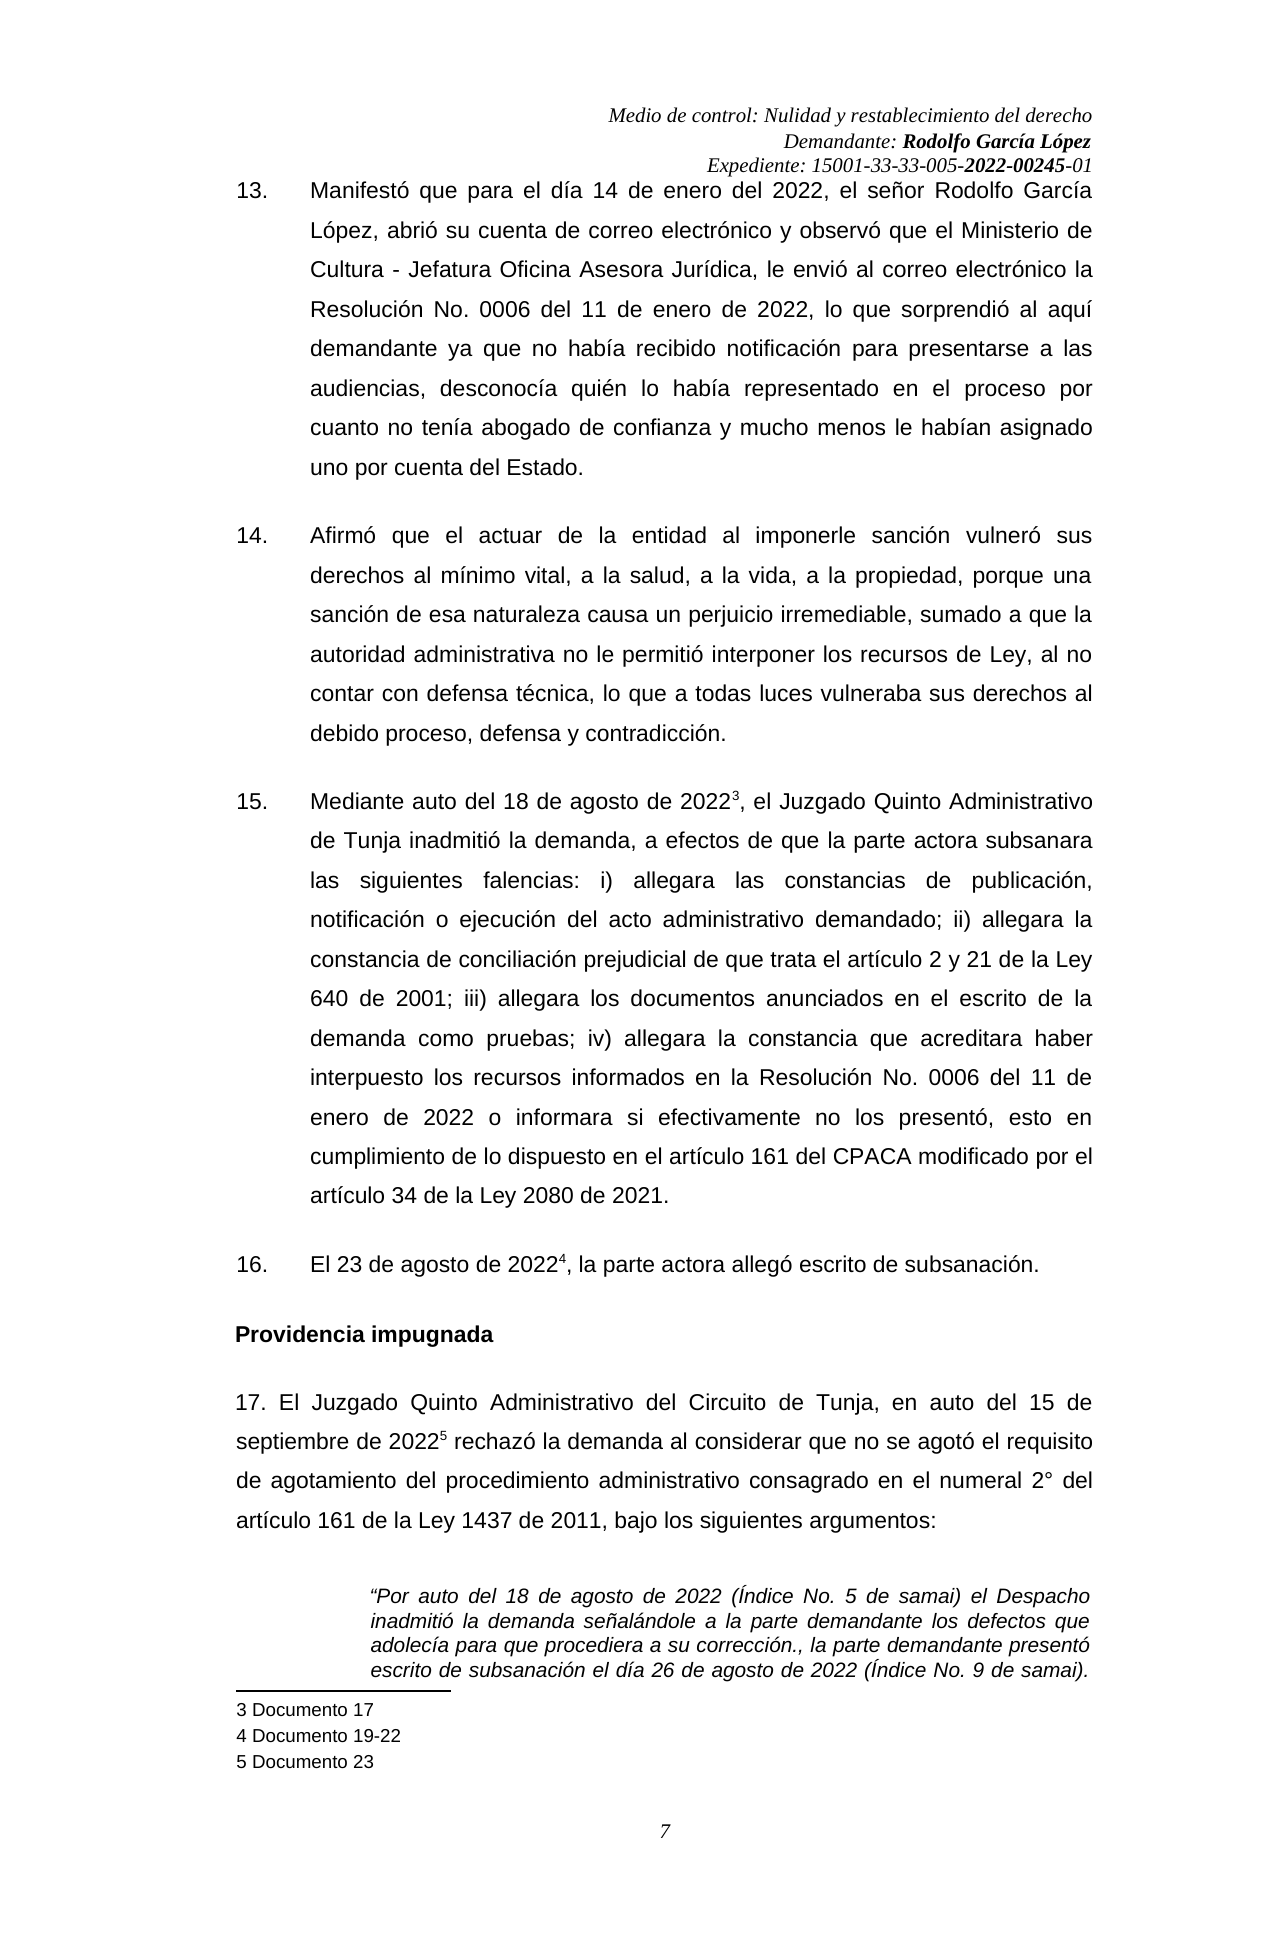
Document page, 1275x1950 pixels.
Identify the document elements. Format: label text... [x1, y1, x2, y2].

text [369, 1584, 1093, 1682]
list Afirmó que el actuar de la entidad al imponerle sanción vulneró sus derechos al mínimo vital, a la salud, a la vida, a la propiedad, porque una sanción de esa naturaleza causa un perjuicio irremediable, sumado a que la autoridad administrativa no le permitió interponer los recursos de Ley, al no contar con defensa técnica, lo que a todas luces vulneraba sus derechos al debido proceso, defensa y contradicción. [236, 522, 1093, 746]
list Mediante auto del 18 de agosto de 2022, el Juzgado Quinto Administrativo de Tunja inadmitió la demanda, a efectos de que la parte actora subsanara las siguientes falencias: i) allegara las constancias de publicación, notificación o ejecución del acto administrativo demandado; ii) allegara la constancia de conciliación prejudicial de que trata el artículo 2 y 21 de la Ley 640 de 2001; iii) allegara los documentos anunciados en el escrito de la demanda como pruebas; iv) allegara la constancia que acreditara haber interpuesto los recursos informados en la Resolución No. 0006 del 11 de enero de 2022 o informara si efectivamente no los presentó, esto en cumplimiento de lo dispuesto en el artículo 161 del CPACA modificado por el artículo 34 de la Ley 2080 de 2021. [236, 788, 1093, 1209]
subtitle Providencia impugnada [235, 1321, 1093, 1347]
list Manifestó que para el día 14 de enero del 2022, el señor Rodolfo García López, abrió su cuenta de correo electrónico y observó que el Ministerio de Cultura - Jefatura Oficina Asesora Jurídica, le envió al correo electrónico la Resolución No. 0006 del 11 de enero de 2022, lo que sorprendió al aquí demandante ya que no había recibido notificación para presentarse a las audiencias, desconocía quién lo había representado en el proceso por cuanto no tenía abogado de confianza y mucho menos le habían asignado uno por cuenta del Estado. [236, 177, 1093, 480]
text 17. El Juzgado Quinto Administrativo del Circuito de Tunja, en auto del 15 de septiembre de 2022 rechazó la demanda al considerar que no se agotó el requisito de agotamiento del procedimiento administrativo consagrado en el numeral 2° del artículo 161 de la Ley 1437 de 2011, bajo los siguientes argumentos: [235, 1388, 1093, 1533]
list El 23 de agosto de 2022, la parte actora allegó escrito de subsanación. [236, 1251, 1093, 1277]
